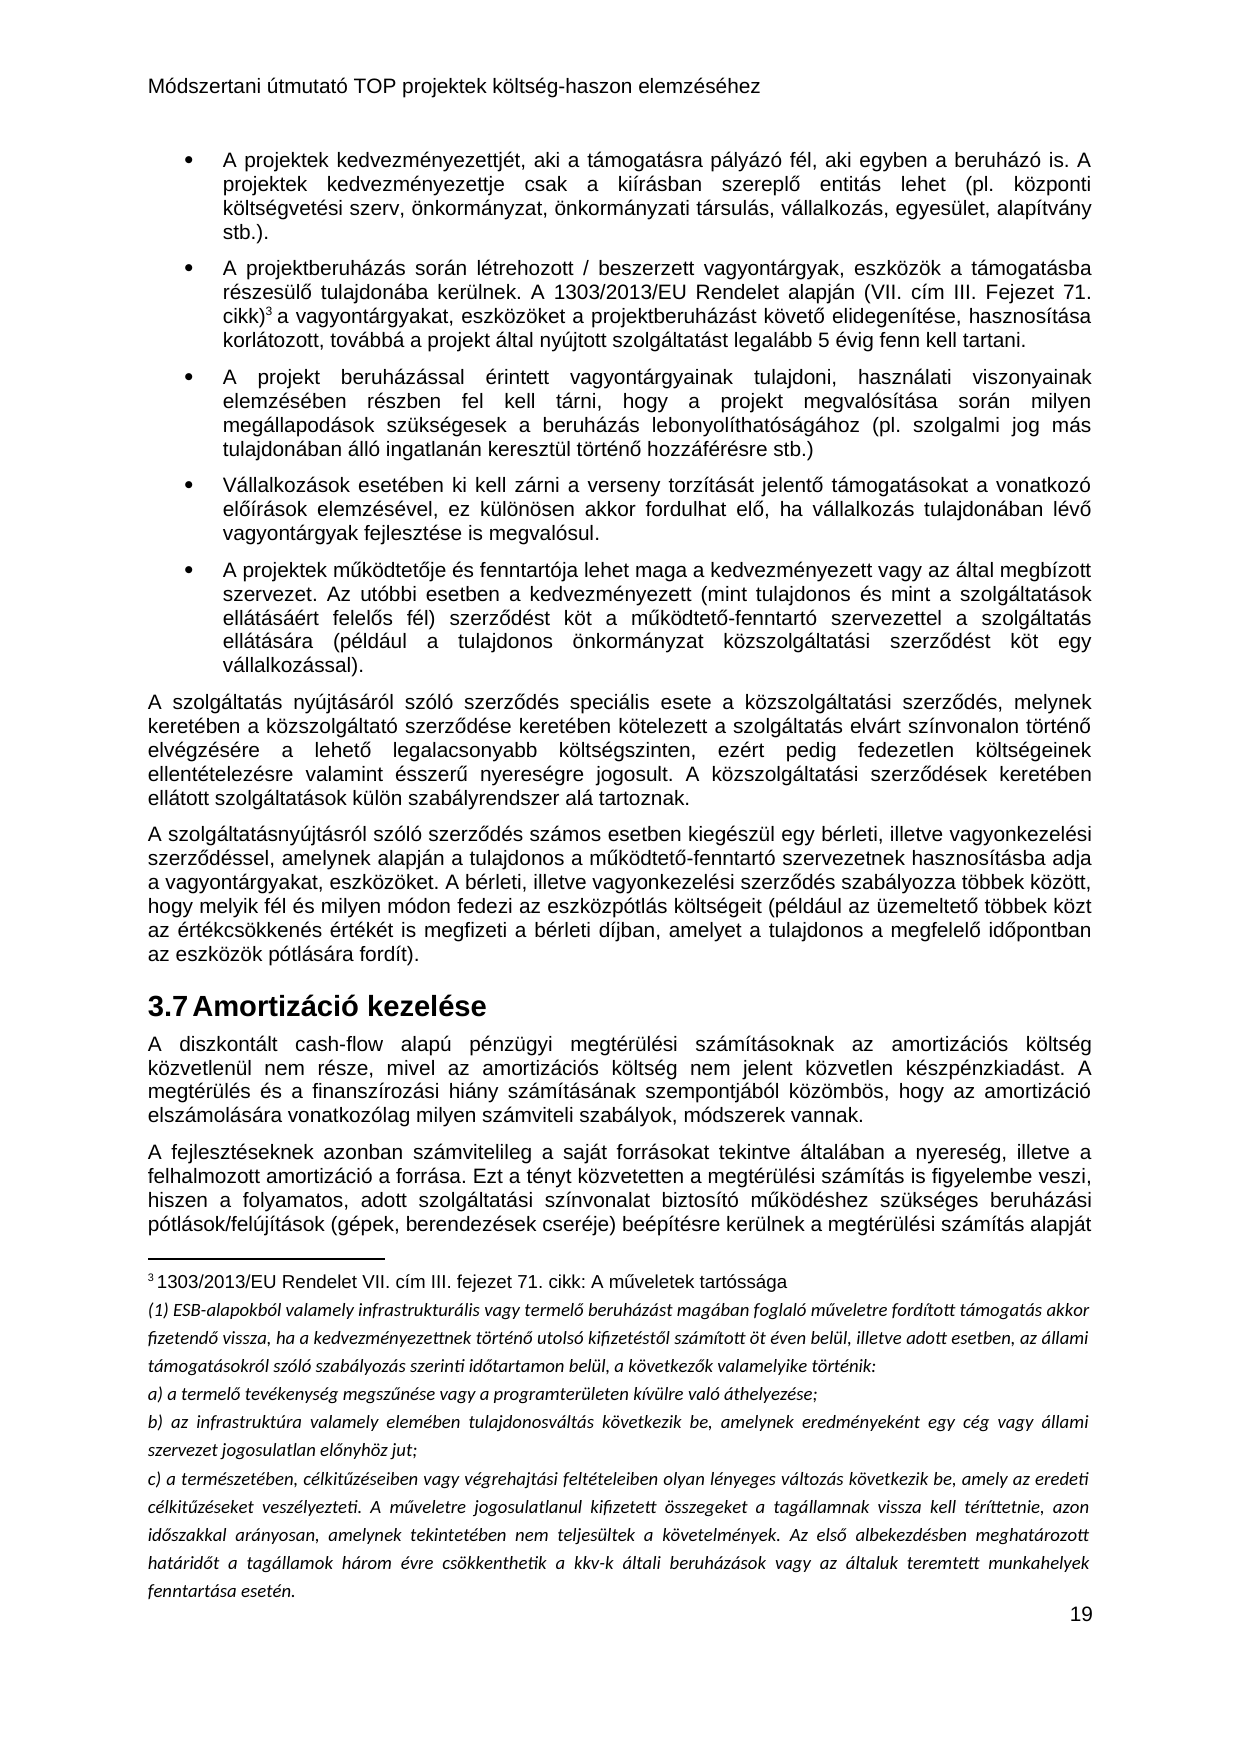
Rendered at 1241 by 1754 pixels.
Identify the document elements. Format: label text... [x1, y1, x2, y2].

list A projektek kedvezményezettjét, aki a támogatásra pályázó fél, aki egyben a beruházó is. A projektek kedvezményezettje csak a kiírásban szereplő entitás lehet (pl. központi költségvetési szerv, önkormányzat, önkormányzati társulás, vállalkozás, egyesület, alapítvány stb.). [185, 148, 1093, 243]
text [148, 1140, 1093, 1236]
list A projektek működtetője és fenntartója lehet maga a kedvezményezett vagy az által megbízott szervezet. Az utóbbi esetben a kedvezményezett (mint tulajdonos és mint a szolgáltatások ellátásáért felelős fél) szerződést köt a működtető-fenntartó szervezettel a szolgáltatás ellátására (például a tulajdonos önkormányzat közszolgáltatási szerződést köt egy vállalkozással). [185, 557, 1093, 677]
text A szolgáltatásnyújtásról szóló szerződés számos esetben kiegészül egy bérleti, illetve vagyonkezelési szerződéssel, amelynek alapján a tulajdonos a működtető-fenntartó szervezetnek hasznosításba adja a vagyontárgyakat, eszközöket. A bérleti, illetve vagyonkezelési szerződés szabályozza többek között, hogy melyik fél és milyen módon fedezi az eszközpótlás költségeit (például az üzemeltető többek közt az értékcsökkenés értékét is megfizeti a bérleti díjban, amelyet a tulajdonos a megfelelő időpontban az eszközök pótlására fordít). [148, 822, 1093, 966]
text A diszkontált cash-flow alapú pénzügyi megtérülési számításoknak az amortizációs költség közvetlenül nem része, mivel az amortizációs költség nem jelent közvetlen készpénzkiadást. A megtérülés és a finanszírozási hiány számításának szempontjából közömbös, hogy az amortizáció elszámolására vonatkozólag milyen számviteli szabályok, módszerek vannak. [148, 1031, 1093, 1127]
list A projekt beruházással érintett vagyontárgyainak tulajdoni, használati viszonyainak elemzésében részben fel kell tárni, hogy a projekt megvalósítása során milyen megállapodások szükségesek a beruházás lebonyolíthatóságához (pl. szolgalmi jog más tulajdonában álló ingatlanán keresztül történő hozzáférésre stb.) [185, 364, 1093, 460]
text A szolgáltatás nyújtásáról szóló szerződés speciális esete a közszolgáltatási szerződés, melynek keretében a közszolgáltató szerződése keretében kötelezett a szolgáltatás elvárt színvonalon történő elvégzésére a lehető legalacsonyabb költségszinten, ezért pedig fedezetlen költségeinek ellentételezésre valamint ésszerű nyereségre jogosult. A közszolgáltatási szerződések keretében ellátott szolgáltatások külön szabályrendszer alá tartoznak. [148, 690, 1093, 809]
subtitle Amortizáció kezelése [148, 994, 1093, 1022]
list A projektberuházás során létrehozott / beszerzett vagyontárgyak, eszközök a támogatásba részesülő tulajdonába kerülnek. A 1303/2013/EU Rendelet alapján (VII. cím III. Fejezet 71. cikk) a vagyontárgyakat, eszközöket a projektberuházást követő elidegenítése, hasznosítása korlátozott, továbbá a projekt által nyújtott szolgáltatást legalább 5 évig fenn kell tartani. [185, 256, 1093, 352]
list Vállalkozások esetében ki kell zárni a verseny torzítását jelentő támogatásokat a vonatkozó előírások elemzésével, ez különösen akkor fordulhat elő, ha vállalkozás tulajdonában lévő vagyontárgyak fejlesztése is megvalósul. [185, 473, 1093, 545]
